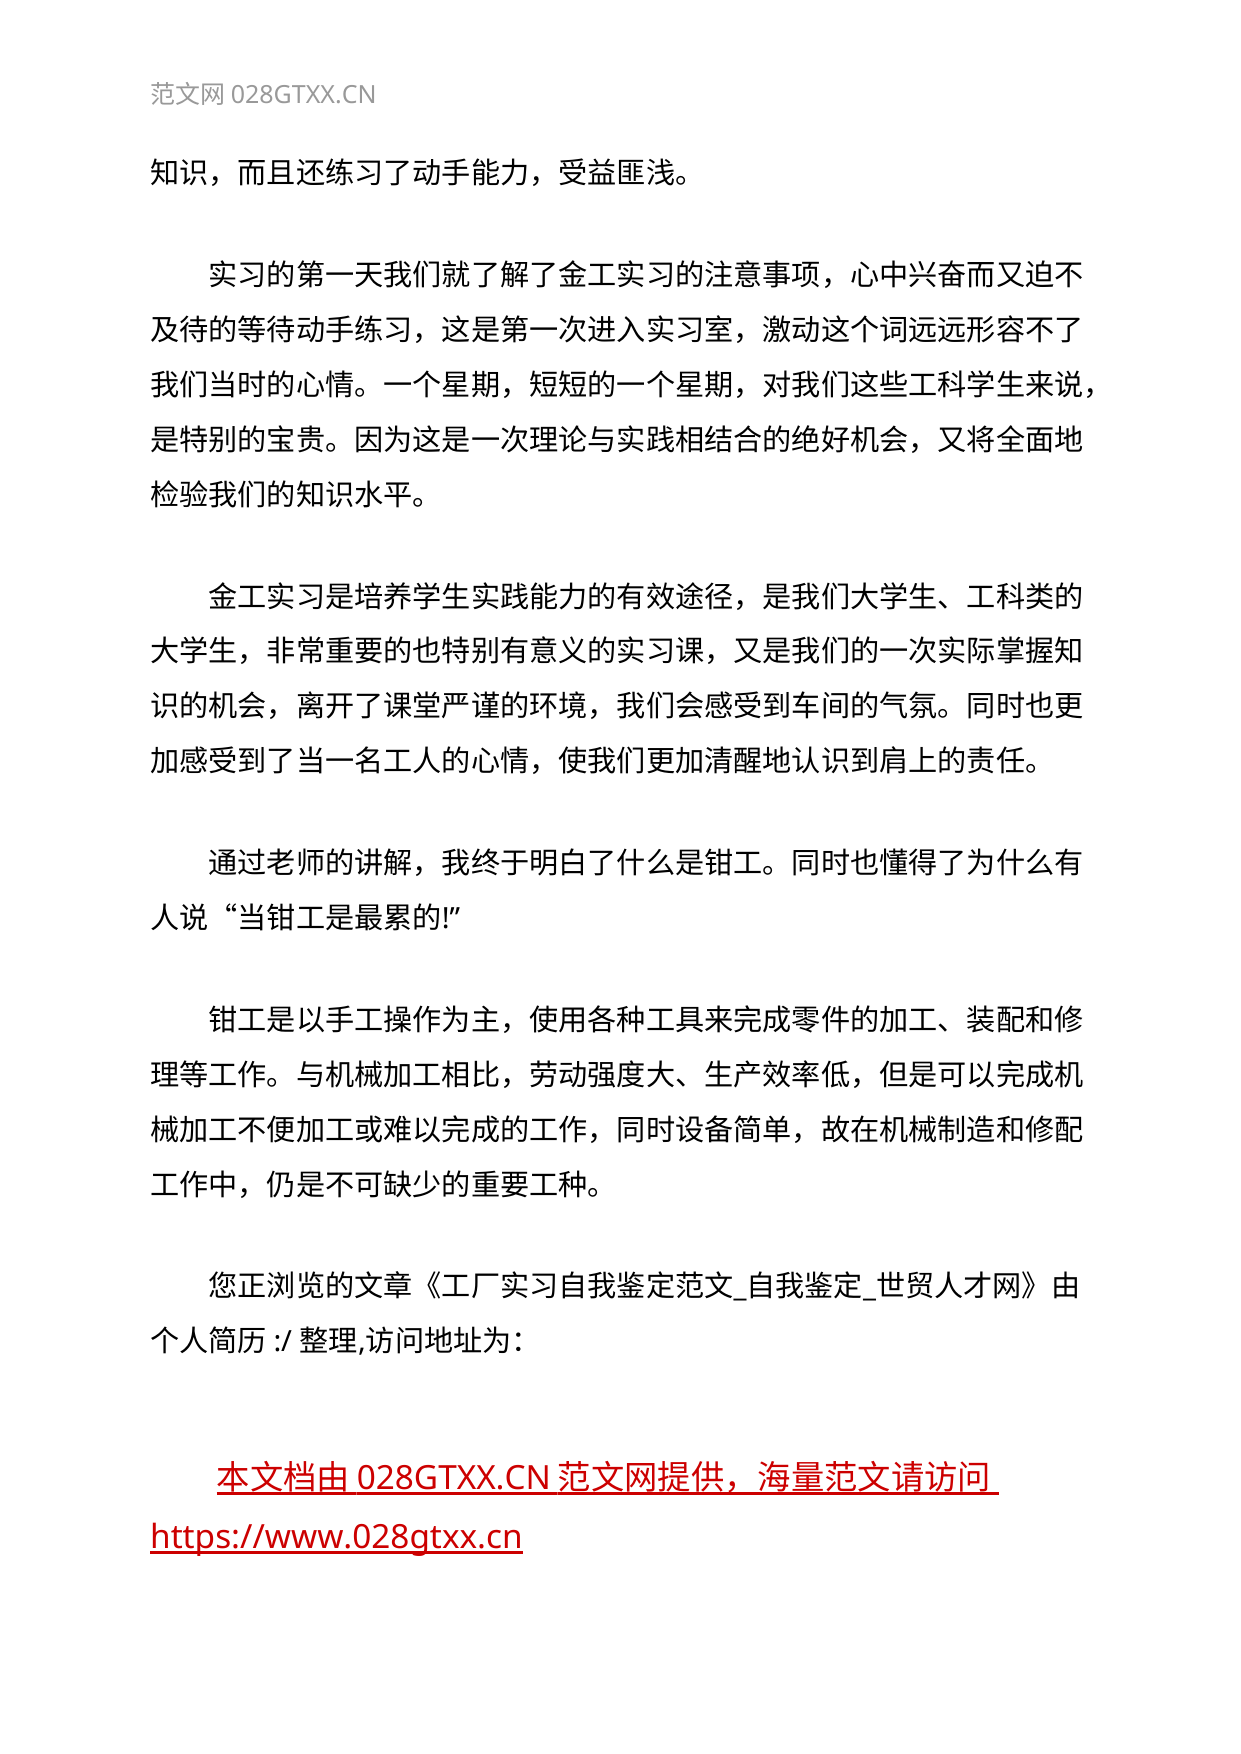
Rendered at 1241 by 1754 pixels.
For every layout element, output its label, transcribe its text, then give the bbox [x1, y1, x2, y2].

text 钳工是以手工操作为主，使用各种工具来完成零件的加工、装配和修理等工作。与机械加工相比，劳动强度大、生产效率低，但是可以完成机械加工不便加工或难以完成的工作，同时设备简单，故在机械制造和修配工作中，仍是不可缺少的重要工种。 [150, 996, 1090, 1203]
text 金工实习是培养学生实践能力的有效途径，是我们大学生、工科类的大学生，非常重要的也特别有意义的实习课，又是我们的一次实际掌握知识的机会，离开了课堂严谨的环境，我们会感受到车间的气氛。同时也更加感受到了当一名工人的心情，使我们更加清醒地认识到肩上的责任。 [150, 573, 1090, 780]
text 实习的第一天我们就了解了金工实习的注意事项，心中兴奋而又迫不及待的等待动手练习，这是第一次进入实习室，激动这个词远远形容不了我们当时的心情。一个星期，短短的一个星期，对我们这些工科学生来说，是特别的宝贵。因为这是一次理论与实践相结合的绝好机会，又将全面地检验我们的知识水平。 [150, 252, 1090, 514]
text 您正浏览的文章《工厂实习自我鉴定范文_自我鉴定_世贸人才网》由 个人简历 :/ 整理,访问地址为： [150, 1263, 1090, 1360]
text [150, 150, 1090, 192]
text 通过老师的讲解，我终于明白了什么是钳工。同时也懂得了为什么有人说“当钳工是最累的!” [150, 839, 1090, 937]
text 本文档由028GTXX.CN范文网提供，海量范文请访问 https://www.028gtxx.cn [150, 1451, 1090, 1558]
